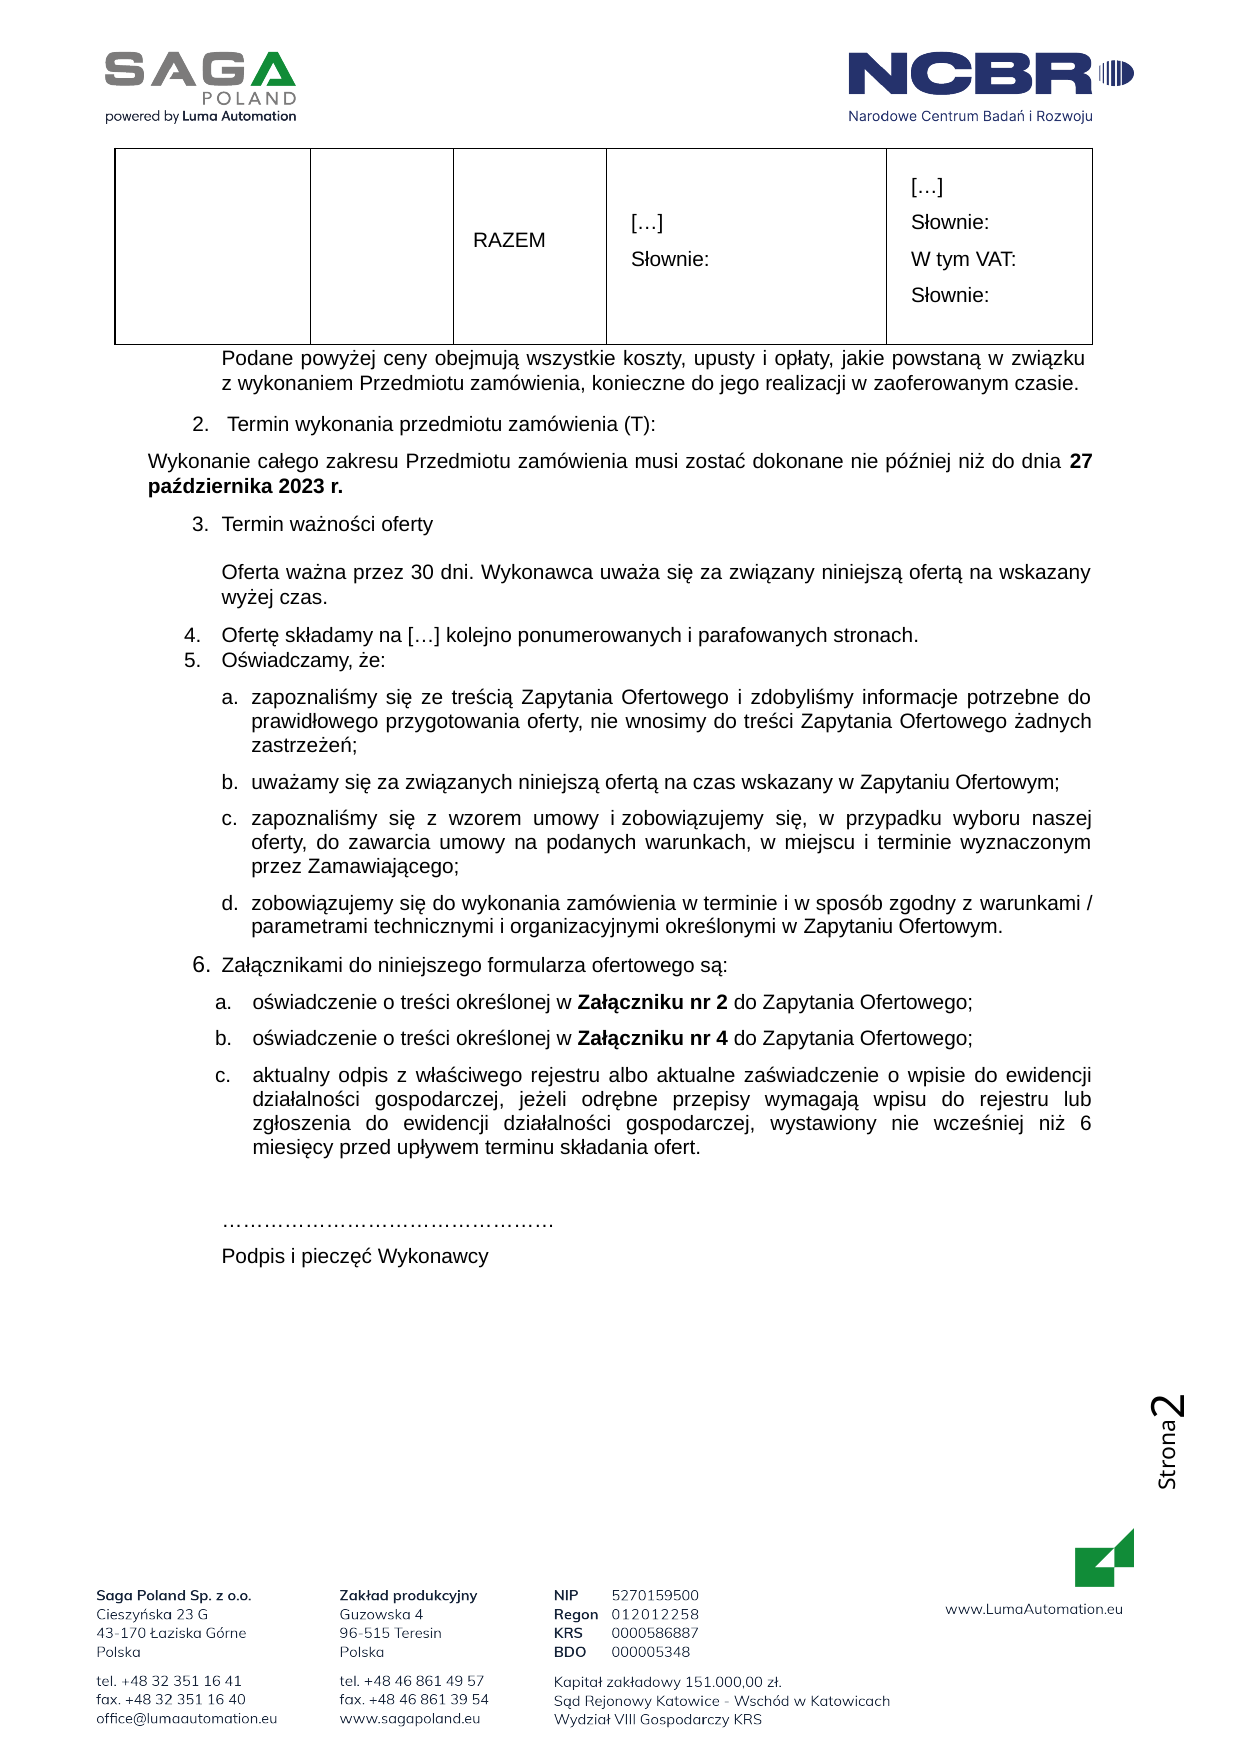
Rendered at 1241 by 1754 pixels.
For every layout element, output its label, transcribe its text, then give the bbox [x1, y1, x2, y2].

picture [0, 5, 1237, 1754]
subtitle zapoznaliśmy się z wzorem umowy i zobowiązujemy się, w przypadku wyboru naszej oferty, do zawarcia umowy na podanych warunkach, w miejscu i terminie wyznaczonym przez Zamawiającego; [221, 806, 1093, 878]
text Podpis i pieczęć Wykonawcy [221, 1244, 1093, 1268]
table_cell [116, 149, 310, 344]
text Wykonanie całego zakresu Przedmiotu zamówienia musi zostać dokonane nie później niż do dnia 27 października 2023 r. [148, 449, 1093, 498]
table_cell RAZEM [454, 149, 606, 344]
list Oświadczamy, że: [184, 648, 1093, 672]
list oświadczenie o treści określonej w Załączniku nr 4 do Zapytania Ofertowego; [215, 1026, 1093, 1050]
text Oferta ważna przez 30 dni. Wykonawca uważa się za związany niniejszą ofertą na wskazany wyżej czas. [221, 560, 1093, 609]
subtitle zobowiązujemy się do wykonania zamówienia w terminie i w sposób zgodny z warunkami / parametrami technicznymi i organizacyjnymi określonymi w Zapytaniu Ofertowym. [221, 890, 1093, 938]
text ………………………………………… [221, 1207, 1093, 1231]
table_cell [887, 149, 1092, 344]
list Załącznikami do niniejszego formularza ofertowego są: [192, 951, 1093, 977]
text Podane powyżej ceny obejmują wszystkie koszty, upusty i opłaty, jakie powstaną w związku z wykonaniem Przedmiotu zamówienia, konieczne do jego realizacji w zaoferowanym czasie. [221, 345, 1093, 394]
list aktualny odpis z właściwego rejestru albo aktualne zaświadczenie o wpisie do ewidencji działalności gospodarczej, jeżeli odrębne przepisy wymagają wpisu do rejestru lub zgłoszenia do ewidencji działalności gospodarczej, wystawiony nie wcześniej niż 6 miesięcy przed upływem terminu składania ofert. [215, 1063, 1093, 1158]
list Termin ważności oferty [192, 511, 1093, 535]
subtitle zapoznaliśmy się ze treścią Zapytania Ofertowego i zdobyliśmy informacje potrzebne do prawidłowego przygotowania oferty, nie wnosimy do treści Zapytania Ofertowego żadnych zastrzeżeń; [221, 685, 1093, 757]
list Ofertę składamy na […] kolejno ponumerowanych i parafowanych stronach. [184, 622, 1093, 646]
subtitle uważamy się za związanych niniejszą ofertą na czas wskazany w Zapytaniu Ofertowym; [221, 769, 1093, 793]
table_cell [311, 149, 453, 344]
table_cell […] Słownie: [607, 149, 886, 344]
list Termin wykonania przedmiotu zamówienia (T): [192, 412, 1093, 436]
list oświadczenie o treści określonej w Załączniku nr 2 do Zapytania Ofertowego; [215, 990, 1093, 1014]
